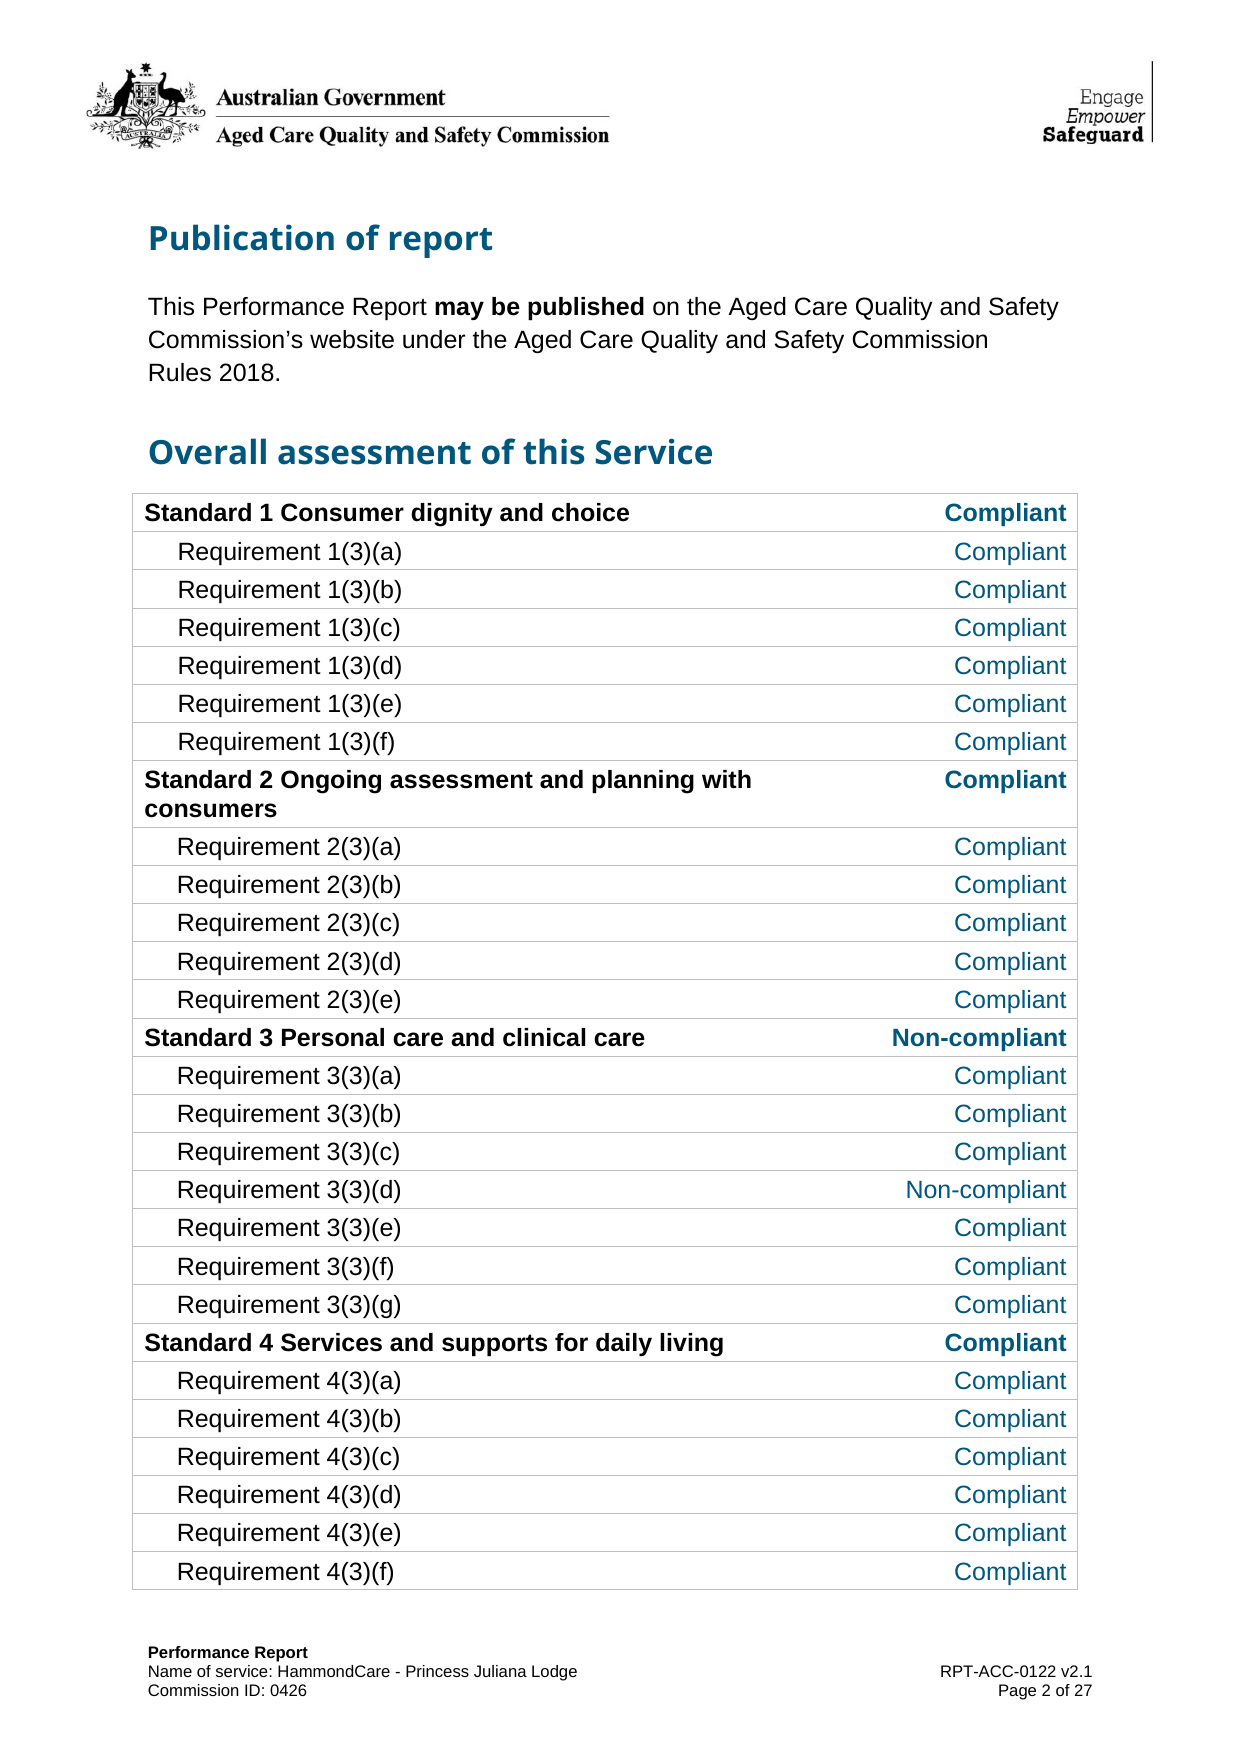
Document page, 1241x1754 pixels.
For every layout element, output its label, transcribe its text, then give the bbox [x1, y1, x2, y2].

table_cell Compliant [878, 609, 1077, 646]
table_cell Compliant [878, 761, 1077, 827]
table_cell Requirement 3(3)(g) [133, 1285, 878, 1322]
table_cell Compliant [878, 942, 1077, 979]
table_cell Compliant [878, 904, 1077, 941]
table_cell Requirement 4(3)(d) [133, 1476, 878, 1513]
table_cell Requirement 3(3)(b) [133, 1095, 878, 1132]
table_header Compliant [878, 494, 1077, 531]
table_cell Standard 3 Personal care and clinical care [133, 1019, 878, 1056]
table_cell Requirement 2(3)(b) [133, 866, 878, 903]
table_cell Compliant [878, 1476, 1077, 1513]
table_cell Requirement 2(3)(d) [133, 942, 878, 979]
table_cell Requirement 4(3)(e) [133, 1514, 878, 1551]
table_cell Standard 2 Ongoing assessment and planning with consumers [133, 761, 878, 827]
table_cell Compliant [878, 1057, 1077, 1094]
table_cell Compliant [878, 723, 1077, 760]
table_cell Requirement 2(3)(a) [133, 828, 878, 865]
table_cell Requirement 3(3)(d) [133, 1171, 878, 1208]
table_cell Compliant [878, 570, 1077, 607]
table_cell Requirement 1(3)(e) [133, 685, 878, 722]
table_cell Requirement 1(3)(d) [133, 647, 878, 684]
table_cell Compliant [878, 1285, 1077, 1322]
table_cell Compliant [878, 866, 1077, 903]
table_cell Requirement 3(3)(c) [133, 1133, 878, 1170]
table_cell Requirement 3(3)(e) [133, 1209, 878, 1246]
table_cell Compliant [878, 1324, 1077, 1361]
table_cell Compliant [878, 1552, 1077, 1589]
table_cell Requirement 3(3)(a) [133, 1057, 878, 1094]
table_cell Standard 4 Services and supports for daily living [133, 1324, 878, 1361]
table_cell Non-compliant [878, 1019, 1077, 1056]
table_cell Compliant [878, 1362, 1077, 1399]
table_cell Requirement 3(3)(f) [133, 1247, 878, 1284]
table_cell Requirement 4(3)(a) [133, 1362, 878, 1399]
table_cell Compliant [878, 1247, 1077, 1284]
table_cell Compliant [878, 1400, 1077, 1437]
table_cell Compliant [878, 828, 1077, 865]
table_cell Requirement 4(3)(f) [133, 1552, 878, 1589]
table_cell Requirement 1(3)(f) [133, 723, 878, 760]
text This Performance Report may be published on the Aged Care Quality and Safety Commission’s website under the Aged Care Quality and Safety Commission Rules 2018. [148, 292, 1092, 387]
table_cell Requirement 1(3)(c) [133, 609, 878, 646]
table_cell Requirement 4(3)(b) [133, 1400, 878, 1437]
picture [0, 1, 1241, 170]
table_cell Compliant [878, 685, 1077, 722]
table_cell Compliant [878, 1095, 1077, 1132]
table_cell Requirement 2(3)(e) [133, 980, 878, 1017]
table_header Standard 1 Consumer dignity and choice [133, 494, 878, 531]
table_cell Compliant [878, 980, 1077, 1017]
table_cell Compliant [878, 1514, 1077, 1551]
text Overall assessment of this Service [148, 428, 1092, 474]
text Publication of report [148, 215, 1092, 260]
table_cell Requirement 2(3)(c) [133, 904, 878, 941]
table_cell Compliant [878, 1209, 1077, 1246]
table_cell Requirement 4(3)(c) [133, 1438, 878, 1475]
table_cell Requirement 1(3)(b) [133, 570, 878, 607]
table_cell Compliant [878, 1133, 1077, 1170]
table_cell Compliant [878, 1438, 1077, 1475]
table_cell Compliant [878, 532, 1077, 569]
table_cell Non-compliant [878, 1171, 1077, 1208]
table_cell Requirement 1(3)(a) [133, 532, 878, 569]
table_cell Compliant [878, 647, 1077, 684]
